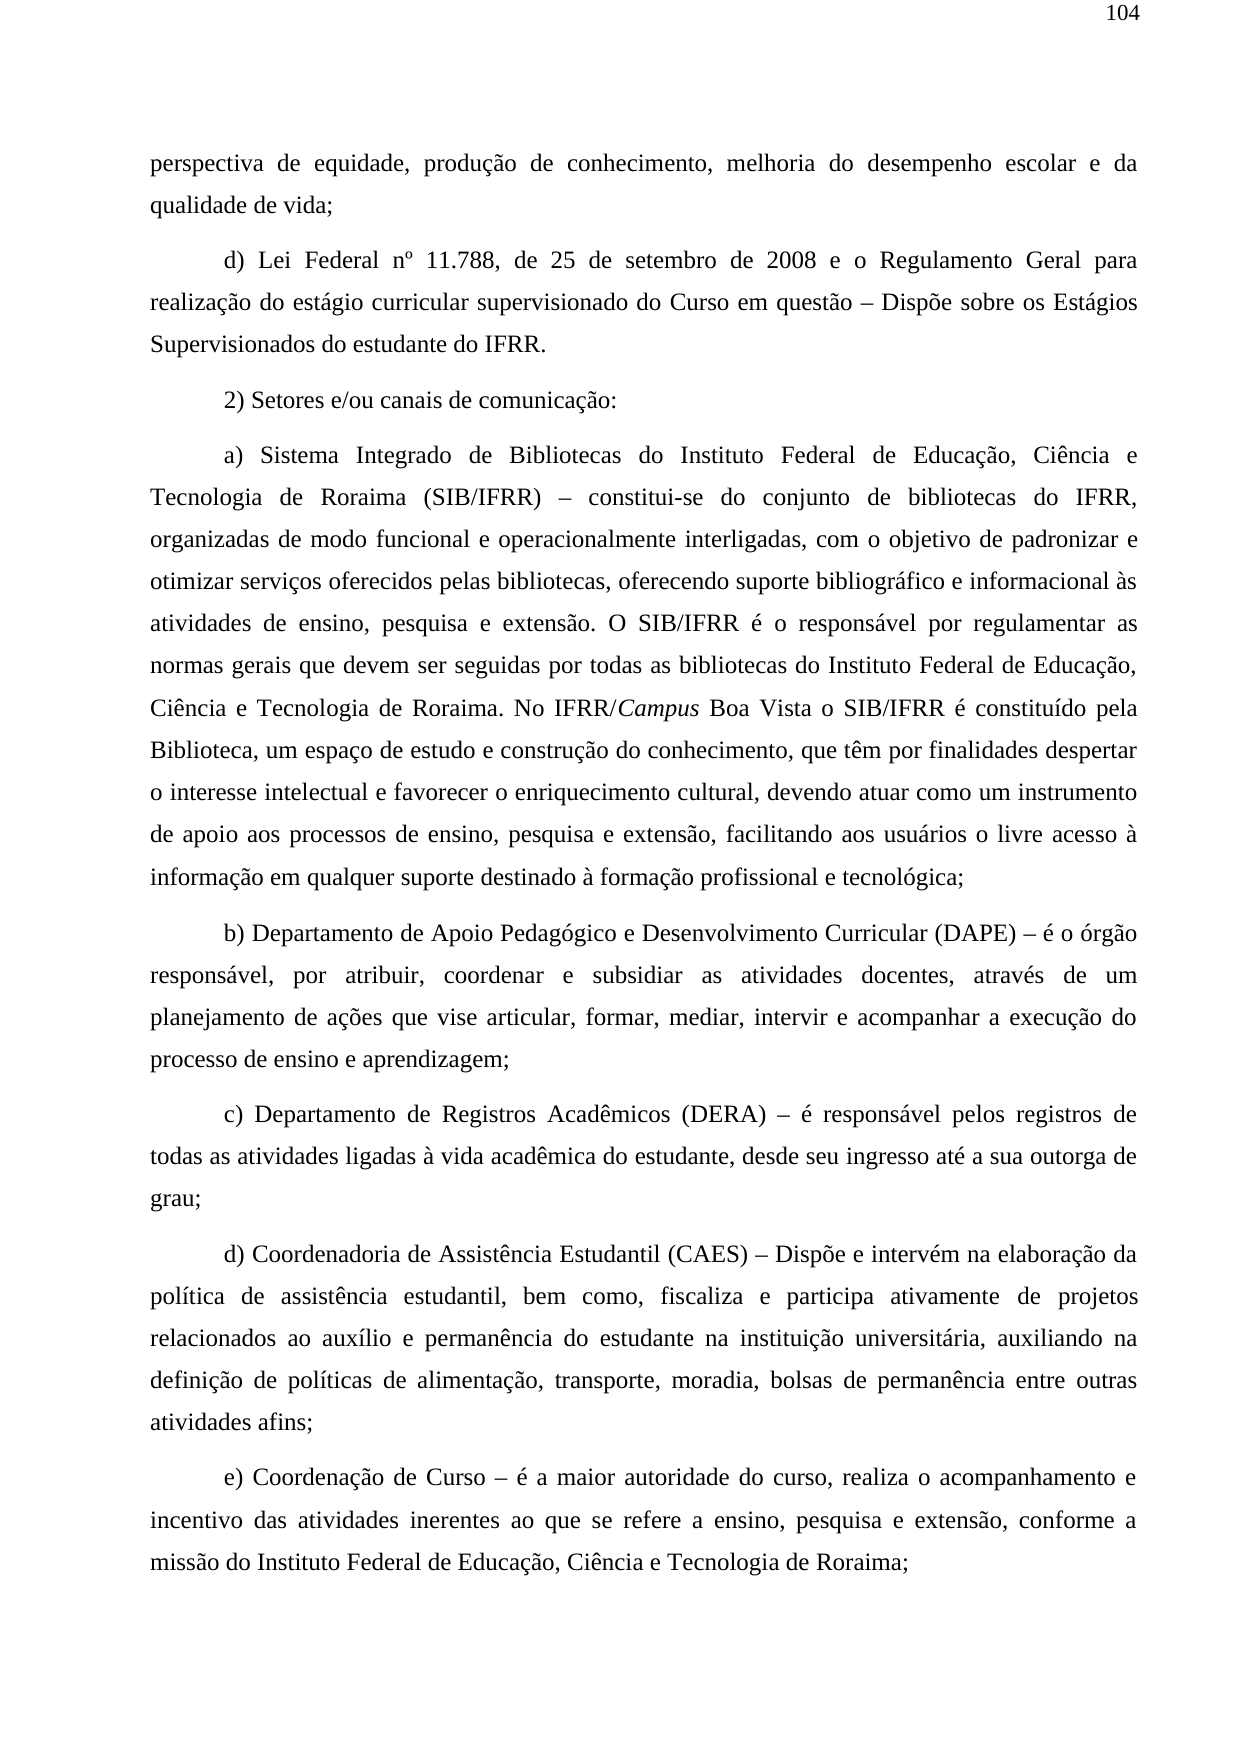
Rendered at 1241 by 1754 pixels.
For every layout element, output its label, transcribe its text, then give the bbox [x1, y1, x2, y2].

list Coordenadoria de Assistência Estudantil (CAES) – Dispõe e intervém na elaboração da política de assistência estudantil, bem como, fiscaliza e participa ativamente de projetos relacionados ao auxílio e permanência do estudante na instituição universitária, auxiliando na definição de políticas de alimentação, transporte, moradia, bolsas de permanência entre outras atividades afins; [150, 1239, 1138, 1436]
list Departamento de Apoio Pedagógico e Desenvolvimento Curricular (DAPE) – é o órgão responsável, por atribuir, coordenar e subsidiar as atividades docentes, através de um planejamento de ações que vise articular, formar, mediar, intervir e acompanhar a execução do processo de ensino e aprendizagem; [150, 918, 1138, 1073]
list Setores e/ou canais de comunicação: [224, 385, 1151, 413]
list Coordenação de Curso – é a maior autoridade do curso, realiza o acompanhamento e incentivo das atividades inerentes ao que se refere a ensino, pesquisa e extensão, conforme a missão do Instituto Federal de Educação, Ciência e Tecnologia de Roraima; [150, 1462, 1138, 1576]
list Departamento de Registros Acadêmicos (DERA) – é responsável pelos registros de todas as atividades ligadas à vida acadêmica do estudante, desde seu ingresso até a sua outorga de grau; [150, 1099, 1138, 1212]
text perspectiva de equidade, produção de conhecimento, melhoria do desempenho escolar e da qualidade de vida; [150, 148, 1138, 219]
list Sistema Integrado de Bibliotecas do Instituto Federal de Educação, Ciência e Tecnologia de Roraima (SIB/IFRR) – constitui-se do conjunto de bibliotecas do IFRR, organizadas de modo funcional e operacionalmente interligadas, com o objetivo de padronizar e otimizar serviços oferecidos pelas bibliotecas, oferecendo suporte bibliográfico e informacional às atividades de ensino, pesquisa e extensão. O SIB/IFRR é o responsável por regulamentar as normas gerais que devem ser seguidas por todas as bibliotecas do Instituto Federal de Educação, Ciência e Tecnologia de Roraima. No IFRR/Campus Boa Vista o SIB/IFRR é constituído pela Biblioteca, um espaço de estudo e construção do conhecimento, que têm por finalidades despertar o interesse intelectual e favorecer o enriquecimento cultural, devendo atuar como um instrumento de apoio aos processos de ensino, pesquisa e extensão, facilitando aos usuários o livre acesso à informação em qualquer suporte destinado à formação profissional e tecnológica; [150, 440, 1139, 890]
list Lei Federal nº 11.788, de 25 de setembro de 2008 e o Regulamento Geral para realização do estágio curricular supervisionado do Curso em questão – Dispõe sobre os Estágios Supervisionados do estudante do IFRR. [150, 245, 1139, 358]
